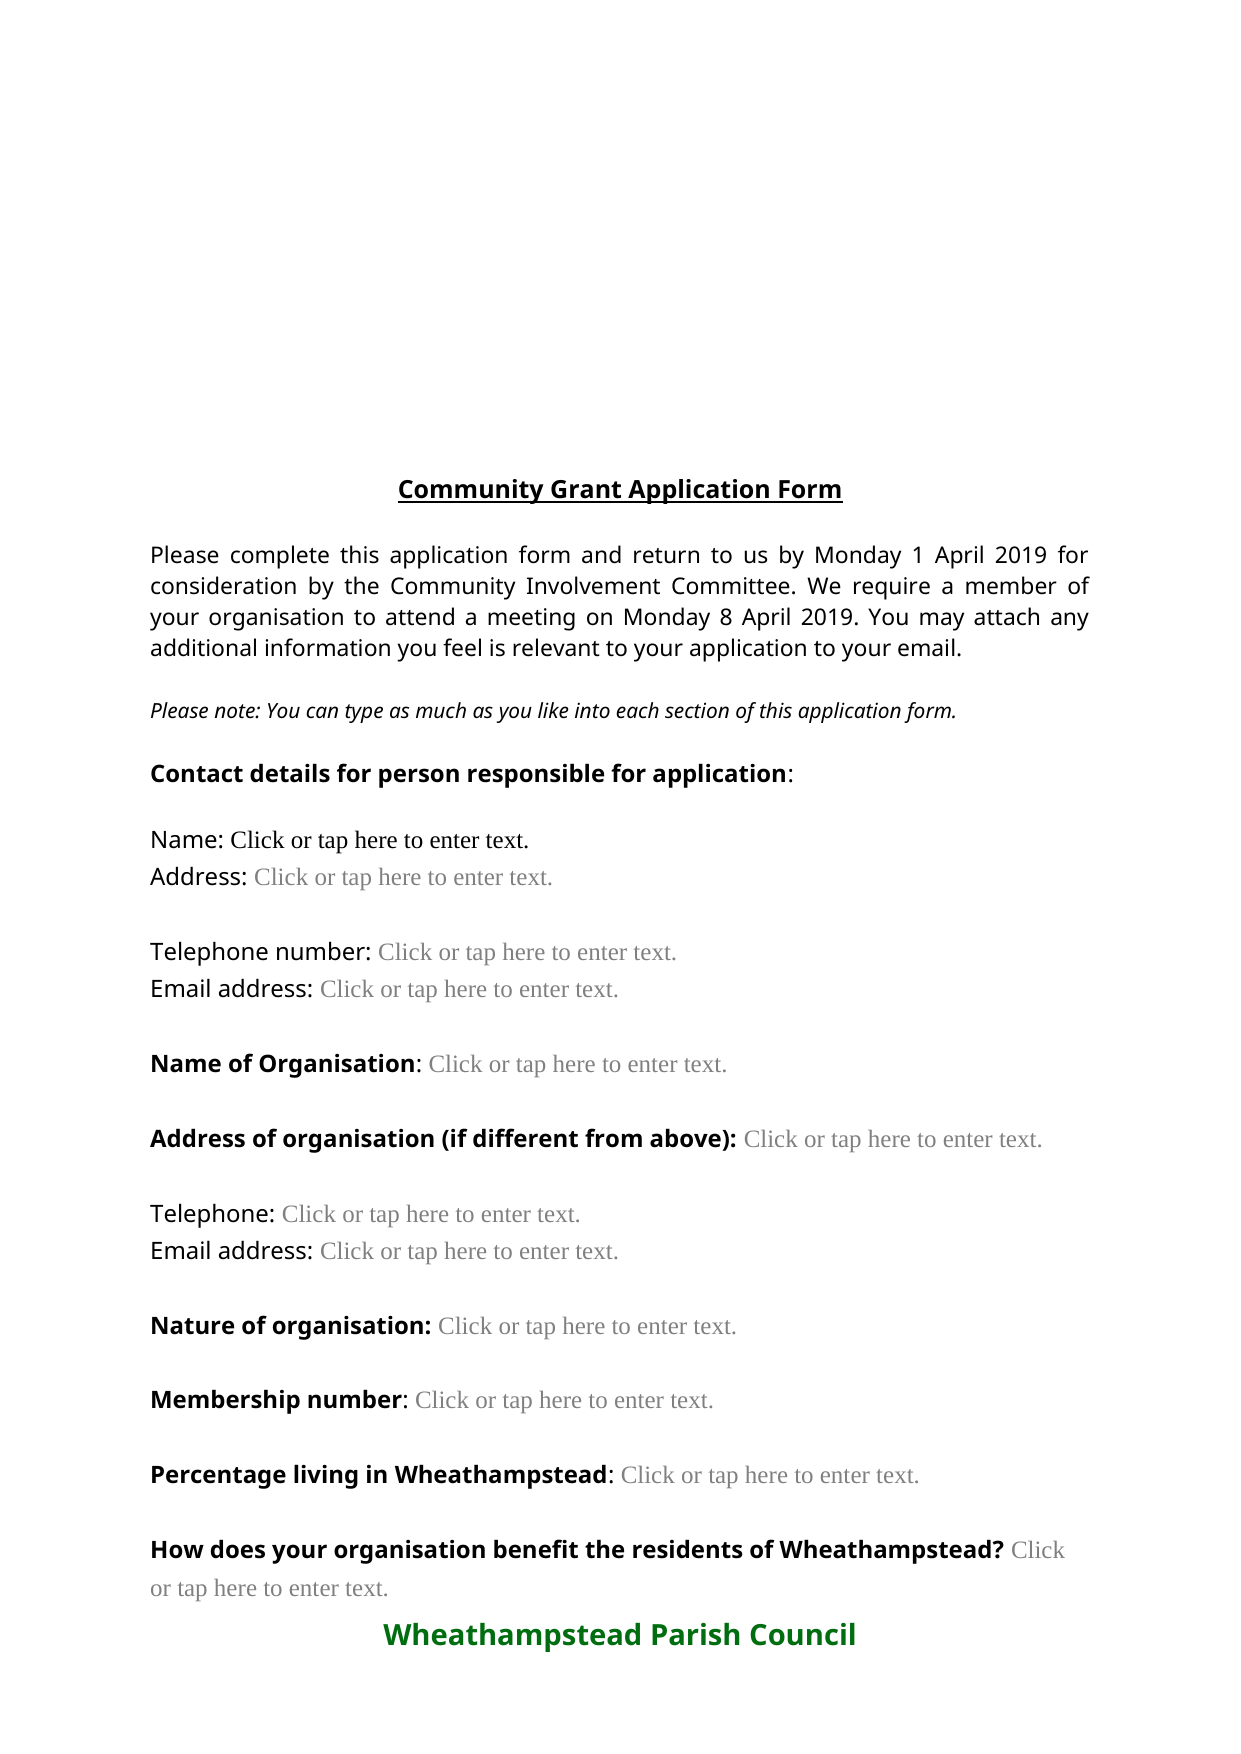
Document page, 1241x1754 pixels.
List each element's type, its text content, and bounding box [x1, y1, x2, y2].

text Percentage living in Wheathampstead: [150, 1458, 1090, 1491]
text Nature of organisation: [150, 1308, 1090, 1341]
text Address: [150, 860, 1090, 892]
text Name: [150, 822, 1090, 855]
text Telephone: [150, 1196, 1090, 1229]
text Please note: You can type as much as you like into each section of this application form. [150, 696, 1090, 724]
text Email address: [150, 972, 1090, 1004]
text Telephone number: [150, 934, 1090, 967]
text Name of Organisation: [150, 1047, 1090, 1079]
text Email address: [150, 1234, 1090, 1266]
text Community Grant Application Form [150, 472, 1090, 506]
text How does your organisation benefit the residents of Wheathampstead? [150, 1533, 1090, 1603]
text Address of organisation (if different from above): [150, 1122, 1090, 1154]
text Membership number: [150, 1383, 1090, 1416]
text Please complete this application form and return to us by Monday 1 April 2019 for consideration by the Community Involvement Committee. We require a member of your organisation to attend a meeting on Monday 8 April 2019. You may attach any additional information you feel is relevant to your application to your email. [150, 538, 1090, 663]
text Contact details for person responsible for application: [150, 757, 1090, 790]
